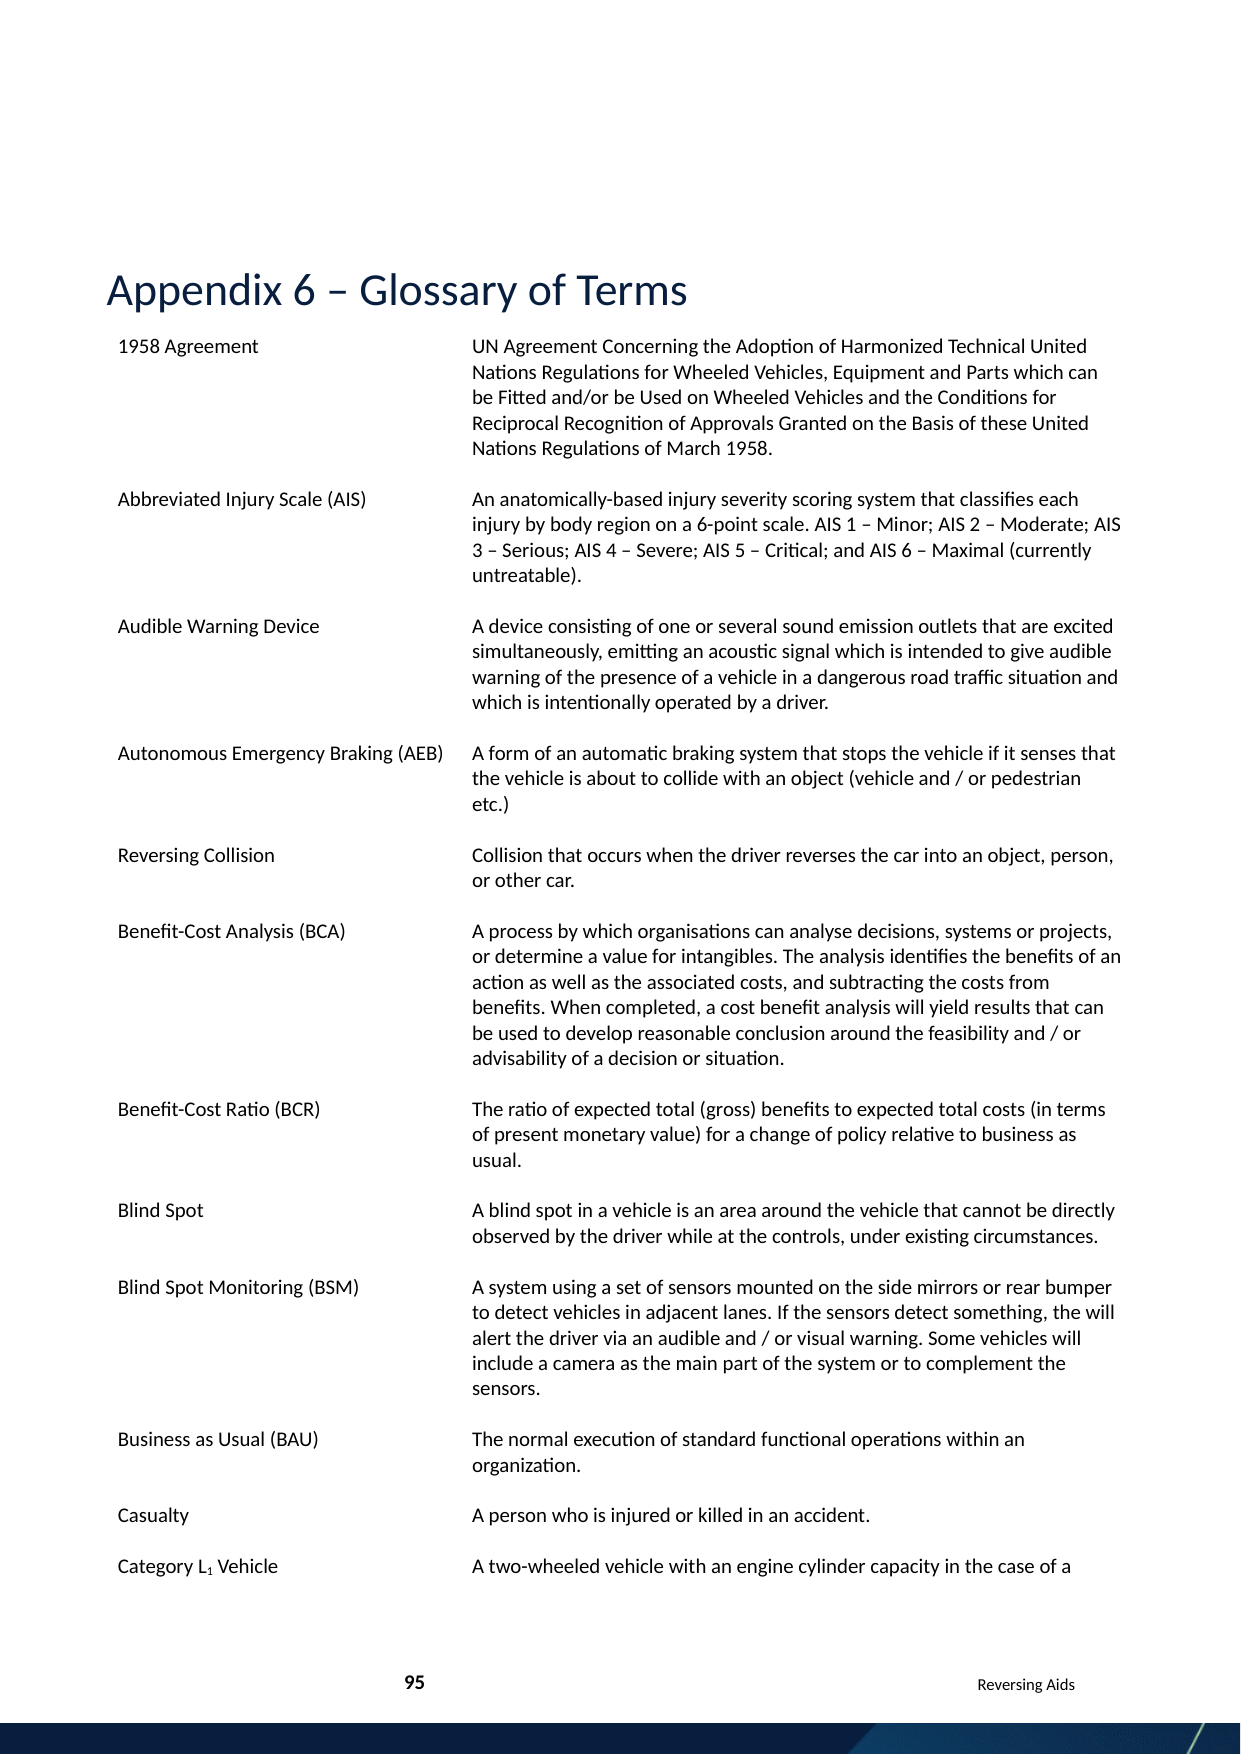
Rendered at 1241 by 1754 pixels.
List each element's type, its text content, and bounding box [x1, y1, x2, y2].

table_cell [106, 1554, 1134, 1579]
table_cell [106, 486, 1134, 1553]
picture [0, 1723, 1241, 1754]
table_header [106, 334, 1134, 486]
subtitle Appendix 6 – Glossary of Terms [106, 261, 1134, 317]
